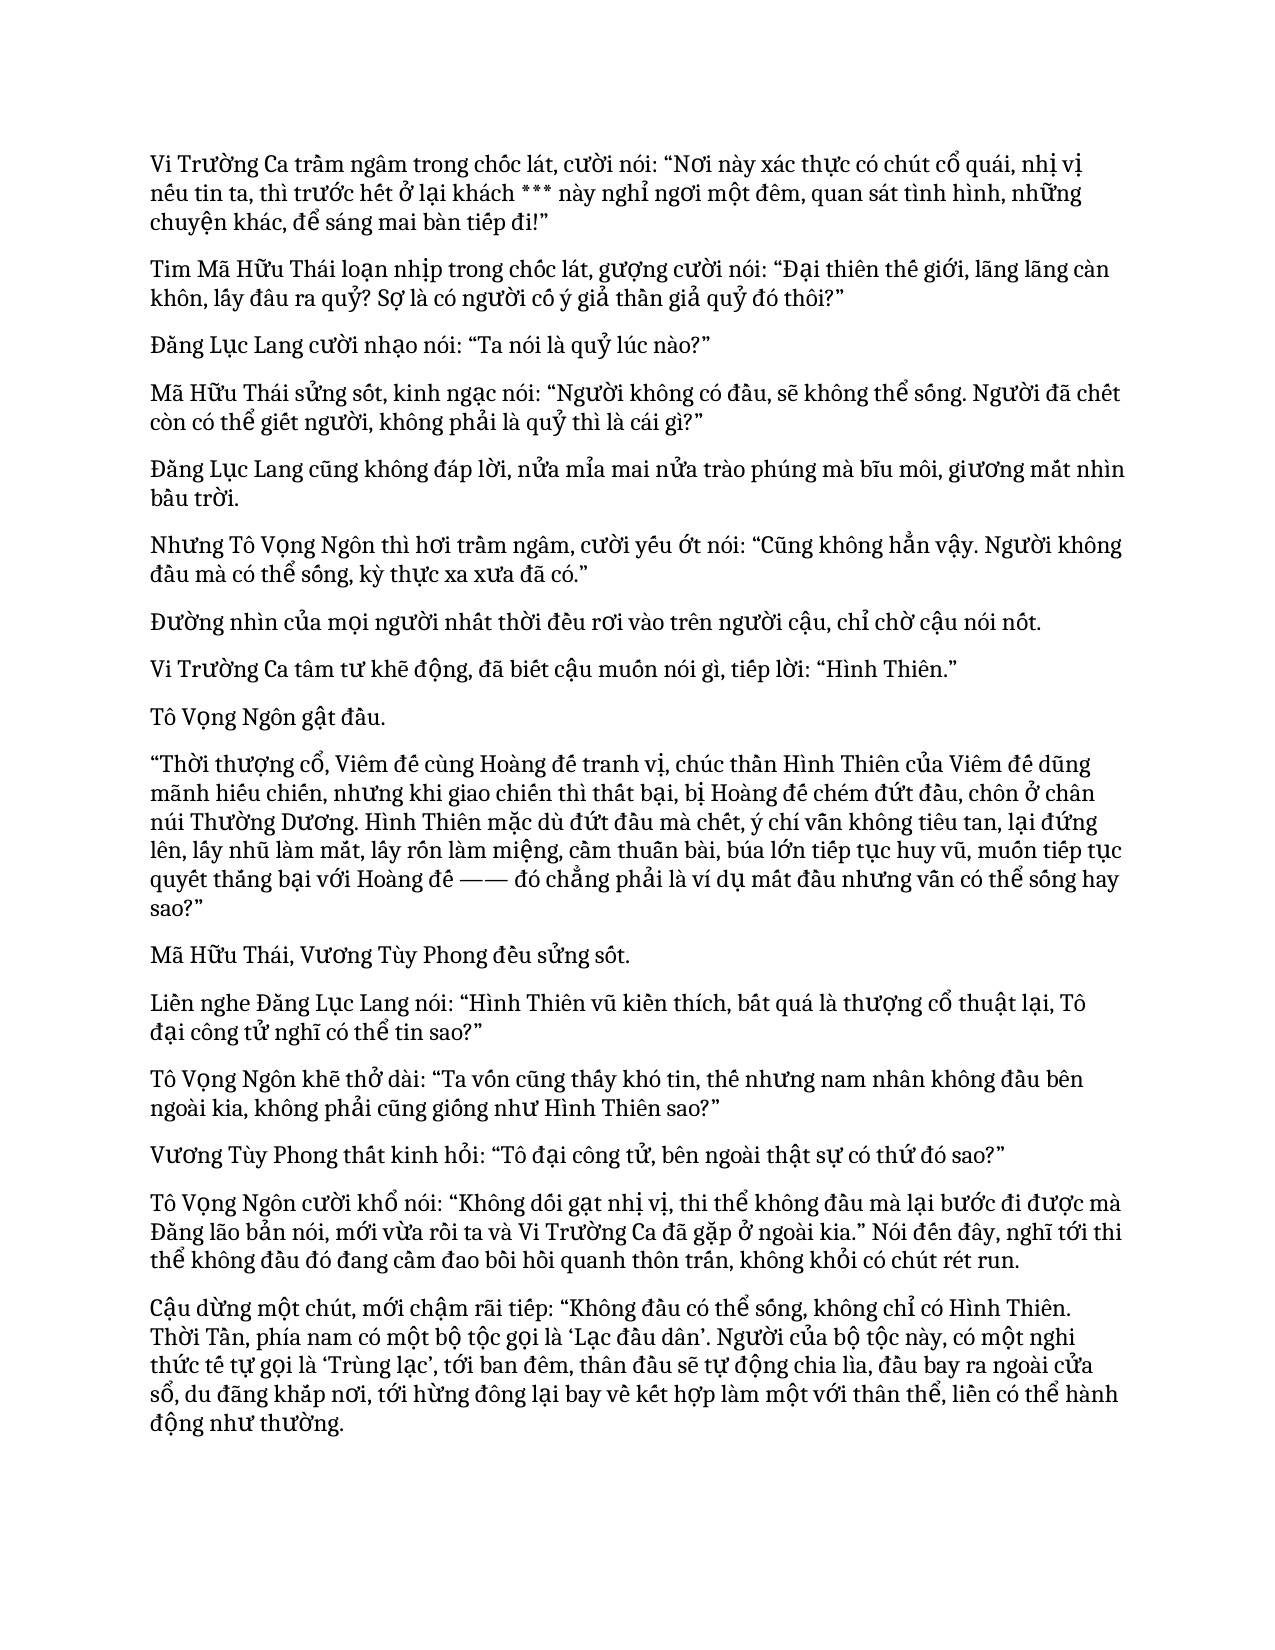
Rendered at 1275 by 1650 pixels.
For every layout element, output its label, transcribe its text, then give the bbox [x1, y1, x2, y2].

text Vi Trường Ca tâm tư khẽ động, đã biết cậu muốn nói gì, tiếp lời: “Hình Thiên.” [150, 655, 1125, 684]
text Mã Hữu Thái, Vương Tùy Phong đều sửng sốt. [150, 941, 1125, 970]
text Vi Trường Ca trầm ngâm trong chốc lát, cười nói: “Nơi này xác thực có chút cổ quái, nhị vị nếu tin ta, thì trước hết ở lại khách *** này nghỉ ngơi một đêm, quan sát tình hình, những chuyện khác, để sáng mai bàn tiếp đi!” [150, 150, 1125, 236]
text Nhưng Tô Vọng Ngôn thì hơi trầm ngâm, cười yếu ớt nói: “Cũng không hẳn vậy. Người không đầu mà có thể sống, kỳ thực xa xưa đã có.” [150, 531, 1125, 589]
text Vương Tùy Phong thất kinh hỏi: “Tô đại công tử, bên ngoài thật sự có thứ đó sao?” [150, 1141, 1125, 1170]
text Đằng Lục Lang cười nhạo nói: “Ta nói là quỷ lúc nào?” [150, 331, 1125, 360]
text Cậu dừng một chút, mới chậm rãi tiếp: “Không đầu có thể sống, không chỉ có Hình Thiên. Thời Tần, phía nam có một bộ tộc gọi là ‘Lạc đầu dân’. Người của bộ tộc này, có một nghi thức tế tự gọi là ‘Trùng lạc’, tới ban đêm, thân đầu sẽ tự động chia lìa, đầu bay ra ngoài cửa sổ, du đãng khắp nơi, tới hừng đông lại bay về kết hợp làm một với thân thể, liền có thể hành động như thường. [150, 1294, 1125, 1437]
text Mã Hữu Thái sửng sốt, kinh ngạc nói: “Người không có đầu, sẽ không thể sống. Người đã chết còn có thể giết người, không phải là quỷ thì là cái gì?” [150, 379, 1125, 436]
text Tô Vọng Ngôn gật đầu. [150, 702, 1125, 731]
text Tô Vọng Ngôn khẽ thở dài: “Ta vốn cũng thấy khó tin, thế nhưng nam nhân không đầu bên ngoài kia, không phải cũng giống như Hình Thiên sao?” [150, 1065, 1125, 1122]
text “Thời thượng cổ, Viêm đế cùng Hoàng đế tranh vị, chúc thần Hình Thiên của Viêm đế dũng mãnh hiếu chiến, nhưng khi giao chiến thì thất bại, bị Hoàng đế chém đứt đầu, chôn ở chân núi Thường Dương. Hình Thiên mặc dù đứt đầu mà chết, ý chí vẫn không tiêu tan, lại đứng lên, lấy nhũ làm mắt, lấy rốn làm miệng, cầm thuẫn bài, búa lớn tiếp tục huy vũ, muốn tiếp tục quyết thắng bại với Hoàng đế —— đó chẳng phải là ví dụ mất đầu nhưng vẫn có thể sống hay sao?” [150, 750, 1125, 922]
text Tô Vọng Ngôn cười khổ nói: “Không dối gạt nhị vị, thi thể không đầu mà lại bước đi được mà Đằng lão bản nói, mới vừa rồi ta và Vi Trường Ca đã gặp ở ngoài kia.” Nói đến đây, nghĩ tới thi thể không đầu đó đang cầm đao bồi hồi quanh thôn trấn, không khỏi có chút rét run. [150, 1189, 1125, 1275]
text Tim Mã Hữu Thái loạn nhịp trong chốc lát, gượng cười nói: “Đại thiên thế giới, lãng lãng càn khôn, lấy đâu ra quỷ? Sợ là có người cố ý giả thần giả quỷ đó thôi?” [150, 255, 1125, 312]
text Đường nhìn của mọi người nhất thời đều rơi vào trên người cậu, chỉ chờ cậu nói nốt. [150, 607, 1125, 636]
text Đằng Lục Lang cũng không đáp lời, nửa mỉa mai nửa trào phúng mà bĩu môi, giương mắt nhìn bầu trời. [150, 455, 1125, 512]
text Liền nghe Đằng Lục Lang nói: “Hình Thiên vũ kiền thích, bất quá là thượng cổ thuật lại, Tô đại công tử nghĩ có thể tin sao?” [150, 989, 1125, 1046]
